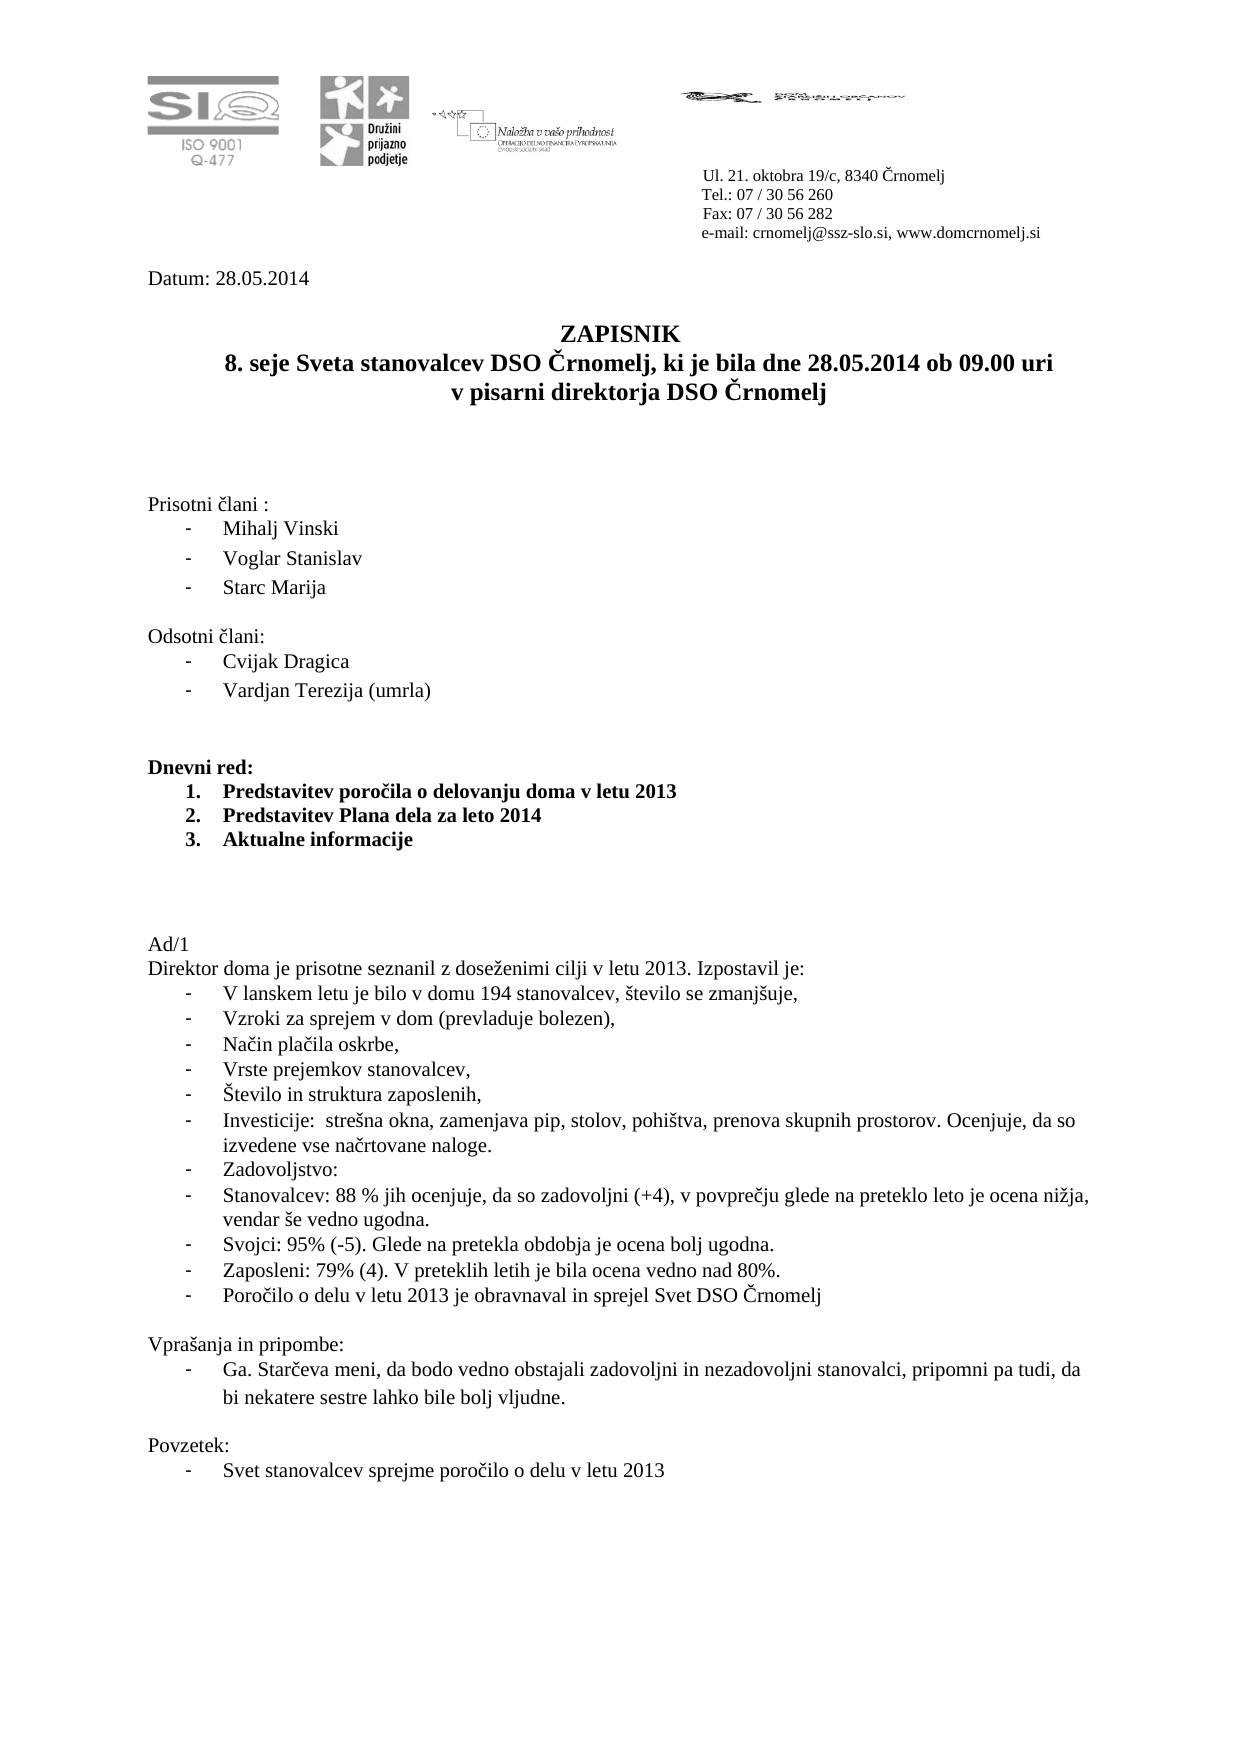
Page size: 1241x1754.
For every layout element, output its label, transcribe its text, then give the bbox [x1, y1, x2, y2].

list Število in struktura zaposlenih, [185, 1082, 1092, 1107]
text ZAPISNIK [148, 319, 1092, 348]
list Investicije: strešna okna, zamenjava pip, stolov, pohištva, prenova skupnih prostorov. Ocenjuje, da so izvedene vse načrtovane naloge. [185, 1107, 1092, 1157]
list Stanovalcev: 88 % jih ocenjuje, da so zadovoljni (+4), v povprečju glede na preteklo leto je ocena nižja, vendar še vedno ugodna. [185, 1182, 1092, 1231]
list Zadovoljstvo: [185, 1157, 1092, 1182]
text Prisotni člani : [148, 492, 1092, 516]
picture [147, 76, 279, 166]
text Ad/1 [148, 932, 1092, 956]
picture [430, 106, 642, 166]
list Svet stanovalcev sprejme poročilo o delu v letu 2013 [185, 1457, 1092, 1483]
text v pisarni direktorja DSO Črnomelj [185, 377, 1092, 405]
text Vprašanja in pripombe: [148, 1332, 1092, 1356]
list Vrste prejemkov stanovalcev, [185, 1056, 1092, 1082]
list Ga. Starčeva meni, da bodo vedno obstajali zadovoljni in nezadovoljni stanovalci, pripomni pa tudi, da bi nekatere sestre lahko bile bolj vljudne. [185, 1356, 1092, 1409]
list Aktualne informacije [185, 827, 1092, 851]
list Predstavitev poročila o delovanju doma v letu 2013 [185, 779, 1092, 803]
text Dnevni red: [148, 755, 1092, 779]
list Predstavitev Plana dela za leto 2014 [185, 803, 1092, 827]
list Cvijak Dragica [185, 648, 1092, 673]
list V lanskem letu je bilo v domu 194 stanovalcev, število se zmanjšuje, [185, 980, 1092, 1005]
list Vardjan Terezija (umrla) [185, 677, 1092, 703]
text 8. seje Sveta stanovalcev DSO Črnomelj, ki je bila dne 28.05.2014 ob 09.00 uri [185, 348, 1092, 377]
list Svojci: 95% (-5). Glede na pretekla obdobja je ocena bolj ugodna. [185, 1231, 1092, 1257]
text Direktor doma je prisotne seznanil z doseženimi cilji v letu 2013. Izpostavil je: [148, 956, 1092, 980]
list Način plačila oskrbe, [185, 1031, 1092, 1056]
text Povzetek: [148, 1433, 1092, 1457]
list Voglar Stanislav [185, 545, 1092, 570]
text Odsotni člani: [148, 624, 1092, 648]
list Zaposleni: 79% (4). V preteklih letih je bila ocena vedno nad 80%. [185, 1257, 1092, 1282]
list Starc Marija [185, 574, 1092, 599]
list Mihalj Vinski [185, 516, 1092, 541]
list Poročilo o delu v letu 2013 je obravnaval in sprejel Svet DSO Črnomelj [185, 1282, 1092, 1308]
list Vzroki za sprejem v dom (prevladuje bolezen), [185, 1005, 1092, 1031]
text Datum: 28.05.2014 [148, 266, 1092, 290]
